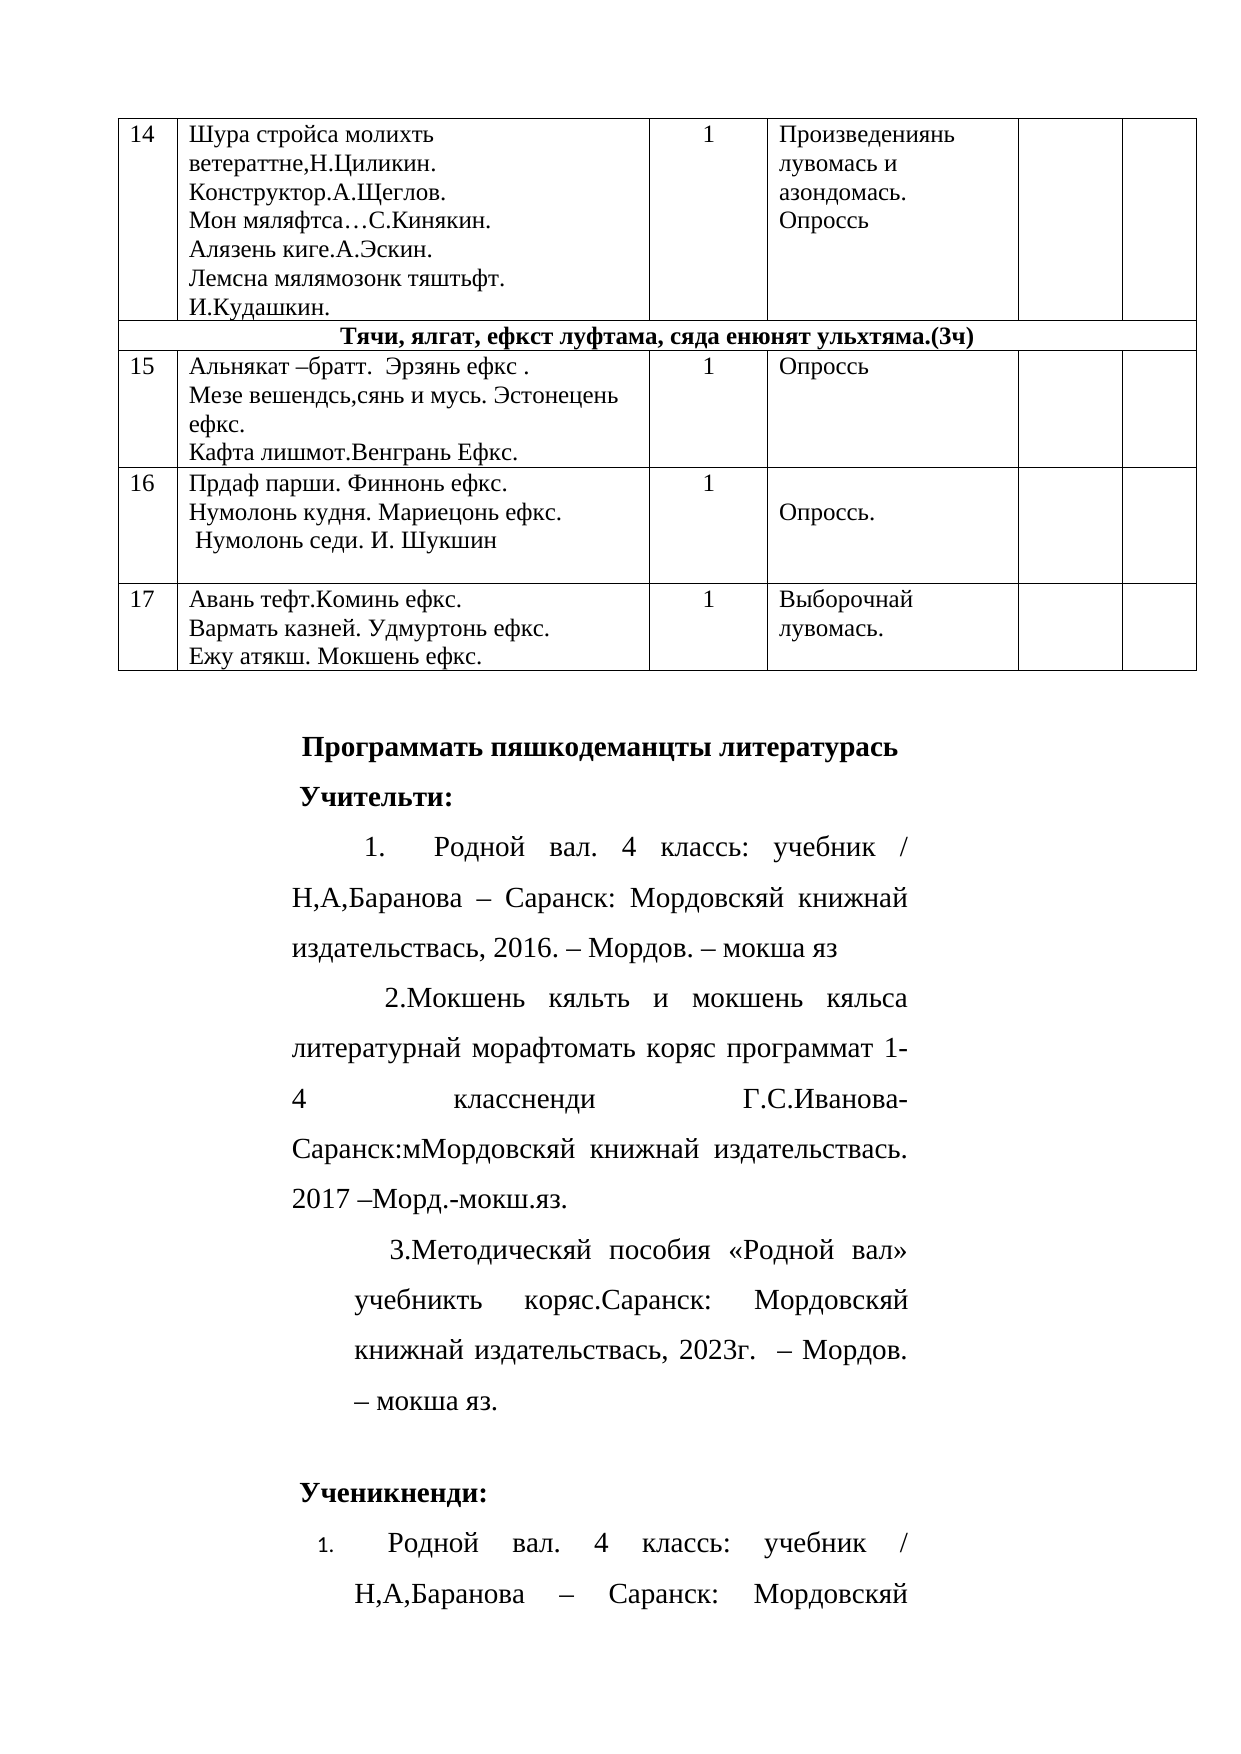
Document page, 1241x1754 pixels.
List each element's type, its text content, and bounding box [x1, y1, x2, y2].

table_cell Опроссь [768, 351, 1018, 467]
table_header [280, 729, 919, 1609]
table_cell [1123, 584, 1196, 670]
table_cell 1 [650, 119, 767, 320]
table_cell Выборочнай лувомась. [768, 584, 1018, 670]
table_cell Произведениянь лувомась и азондомась. Опроссь [768, 119, 1018, 320]
table_cell 14 [119, 119, 177, 320]
table_cell Опроссь. [768, 468, 1018, 583]
table_cell 1 [650, 584, 767, 670]
table_cell [1123, 119, 1196, 320]
table_cell 1 [650, 468, 767, 583]
table_cell Тячи, ялгат, ефкст луфтама, сяда енюнят ульхтяма.(3ч) [119, 321, 1196, 350]
table_cell [1019, 351, 1122, 467]
table_cell Шура стройса молихть ветераттне,Н.Циликин. Конструктор.А.Щеглов. Мон мяляфтса…С.Кинякин. Алязень киге.А.Эскин. Лемсна мялямозонк тяштьфт. И.Кудашкин. [178, 119, 649, 320]
table_cell [1123, 468, 1196, 583]
table_cell [1123, 351, 1196, 467]
table_cell Альнякат –братт. Эрзянь ефкс . Мезе вешендсь,сянь и мусь. Эстонецень ефкс. Кафта лишмот.Венгрань Ефкс. [178, 351, 649, 467]
table_cell 15 [119, 351, 177, 467]
table_cell [1019, 584, 1122, 670]
table_cell 1 [650, 351, 767, 467]
table_cell 16 [119, 468, 177, 583]
table_cell Авань тефт.Коминь ефкс. Вармать казней. Удмуртонь ефкс. Ежу атякш. Мокшень ефкс. [178, 584, 649, 670]
table_cell [1019, 468, 1122, 583]
table_cell [1019, 119, 1122, 320]
table_cell Прдаф парши. Финнонь ефкс. Нумолонь кудня. Мариецонь ефкс. Нумолонь седи. И. Шукшин [178, 468, 649, 583]
table_cell 17 [119, 584, 177, 670]
